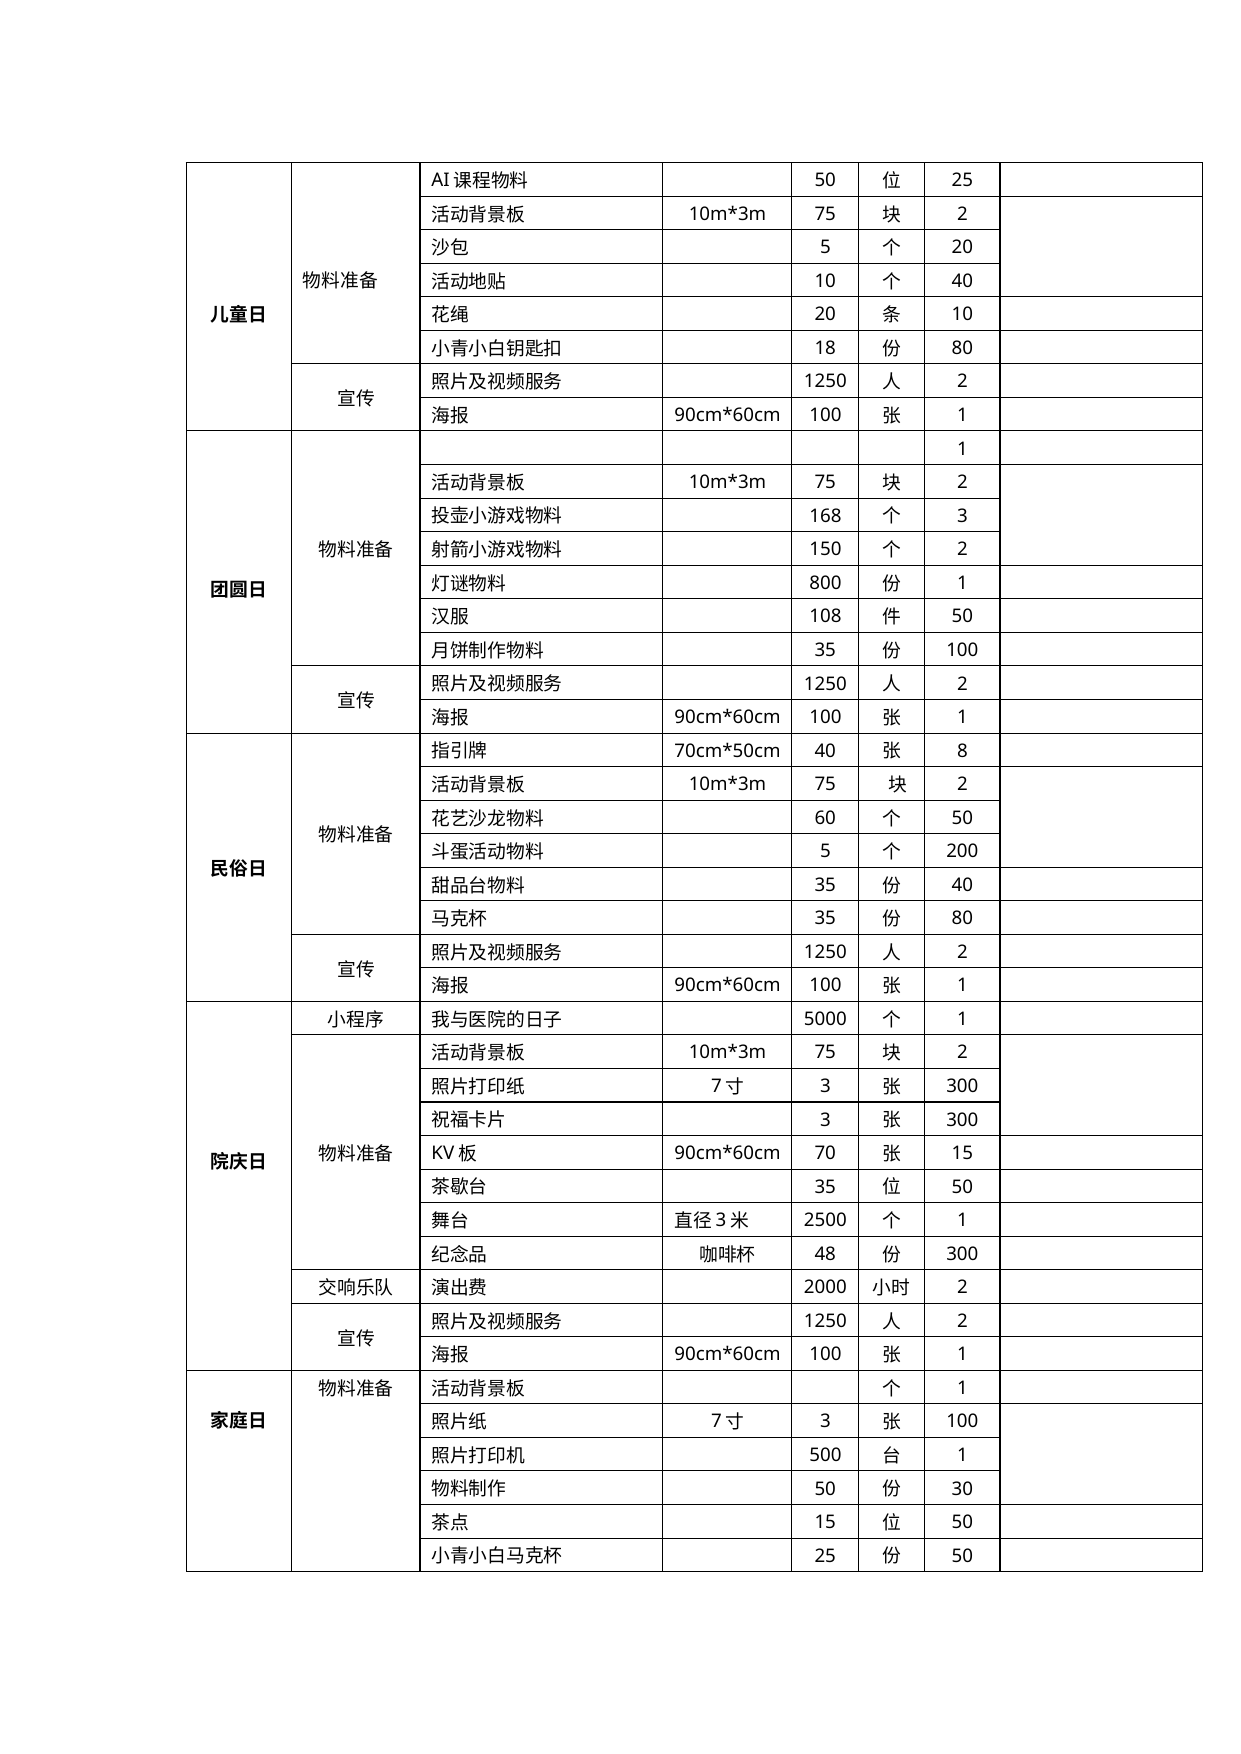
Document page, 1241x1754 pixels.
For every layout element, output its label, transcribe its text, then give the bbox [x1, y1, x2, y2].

table_cell 60 [792, 801, 858, 833]
table_cell 祝福卡片 [421, 1103, 662, 1135]
table_cell 50 [925, 1505, 999, 1537]
table_cell 条 [859, 297, 924, 330]
table_cell 小程序 [292, 1002, 419, 1034]
table_cell [1001, 901, 1202, 934]
table_cell 月饼制作物料 [421, 633, 662, 665]
table_cell [1001, 1002, 1202, 1034]
table_cell 10m*3m [663, 767, 791, 799]
table_cell 1 [925, 1371, 999, 1403]
table_cell 照片及视频服务 [421, 935, 662, 967]
table_cell 演出费 [421, 1270, 662, 1303]
table_cell [1001, 163, 1202, 196]
table_cell 50 [925, 599, 999, 632]
table_cell 团圆日 [187, 431, 291, 732]
table_cell 灯谜物料 [421, 566, 662, 598]
table_cell 3 [792, 1069, 858, 1101]
table_cell [663, 901, 791, 934]
table_cell 1 [925, 700, 999, 732]
table_cell [663, 868, 791, 900]
table_cell 48 [792, 1237, 858, 1269]
table_cell 108 [792, 599, 858, 632]
table_cell [1001, 1136, 1202, 1168]
table_cell 30 [925, 1471, 999, 1504]
table_cell [1001, 398, 1202, 430]
table_cell [663, 364, 791, 397]
table_cell 咖啡杯 [663, 1237, 791, 1269]
table_cell 家庭日 [187, 1371, 291, 1571]
table_cell 物料准备 [292, 734, 419, 934]
table_cell 2500 [792, 1203, 858, 1236]
table_cell [1001, 364, 1202, 397]
table_cell [663, 1505, 791, 1537]
table_cell [1001, 734, 1202, 766]
table_cell 50 [925, 1170, 999, 1202]
table_cell [792, 1371, 858, 1403]
table_cell 35 [792, 901, 858, 934]
table_cell 35 [792, 1170, 858, 1202]
table_cell [1001, 1304, 1202, 1336]
table_cell 5 [792, 230, 858, 263]
table_cell 儿童日 [187, 163, 291, 430]
table_cell 舞台 [421, 1203, 662, 1236]
table_cell [1001, 1035, 1202, 1135]
table_cell [663, 264, 791, 296]
table_cell 5000 [792, 1002, 858, 1034]
table_cell [1001, 331, 1202, 363]
table_cell 指引牌 [421, 734, 662, 766]
table_cell [1001, 935, 1202, 967]
table_cell [1001, 465, 1202, 564]
table_cell 活动背景板 [421, 1371, 662, 1403]
table_cell 马克杯 [421, 901, 662, 934]
table_cell [663, 1371, 791, 1403]
table_cell 8 [925, 734, 999, 766]
table_cell [1001, 1203, 1202, 1236]
table_cell 个 [859, 230, 924, 263]
table_cell 90cm*60cm [663, 398, 791, 430]
table_cell 70cm*50cm [663, 734, 791, 766]
table_cell 交响乐队 [292, 1270, 419, 1303]
table_cell 100 [792, 1337, 858, 1370]
table_cell 张 [859, 1069, 924, 1101]
table_cell 我与医院的日子 [421, 1002, 662, 1034]
table_cell 3 [792, 1404, 858, 1437]
table_cell 块 [859, 197, 924, 229]
table_cell 茶歇台 [421, 1170, 662, 1202]
table_cell [663, 532, 791, 564]
table_cell 物料准备 [292, 163, 419, 363]
table_cell [1001, 1170, 1202, 1202]
table_cell 份 [859, 1539, 924, 1571]
table_cell 份 [859, 901, 924, 934]
table_cell 民俗日 [187, 734, 291, 1001]
table_cell 15 [925, 1136, 999, 1168]
table_cell 物料准备 [292, 431, 419, 665]
table_cell [663, 633, 791, 665]
table_cell 1 [925, 1002, 999, 1034]
table_cell [663, 230, 791, 263]
table_cell [663, 297, 791, 330]
table_cell 人 [859, 935, 924, 967]
table_cell 75 [792, 197, 858, 229]
table_cell 甜品台物料 [421, 868, 662, 900]
table_cell 份 [859, 868, 924, 900]
table_cell 50 [792, 163, 858, 196]
table_cell [663, 1270, 791, 1303]
table_cell 70 [792, 1136, 858, 1168]
table_cell 50 [925, 801, 999, 833]
table_cell 张 [859, 734, 924, 766]
table_cell 小青小白马克杯 [421, 1539, 662, 1571]
table_cell [1001, 1505, 1202, 1537]
table_cell 份 [859, 633, 924, 665]
table_cell 物料制作 [421, 1471, 662, 1504]
table_cell [1001, 767, 1202, 867]
table_cell 7寸 [663, 1404, 791, 1437]
table_cell 海报 [421, 700, 662, 732]
table_cell 张 [859, 700, 924, 732]
table_cell 10 [792, 264, 858, 296]
table_cell 人 [859, 364, 924, 397]
table_cell 活动背景板 [421, 767, 662, 799]
table_cell 海报 [421, 398, 662, 430]
table_cell 2 [925, 767, 999, 799]
table_cell 1 [925, 968, 999, 1001]
table_cell 100 [792, 700, 858, 732]
table_cell 40 [925, 868, 999, 900]
table_cell [663, 801, 791, 833]
table_cell 40 [792, 734, 858, 766]
table_cell 花绳 [421, 297, 662, 330]
table_cell 80 [925, 331, 999, 363]
table_cell 200 [925, 834, 999, 867]
table_cell 80 [925, 901, 999, 934]
table_cell 10m*3m [663, 1035, 791, 1068]
table_cell [1001, 968, 1202, 1001]
table_cell 25 [792, 1539, 858, 1571]
table_cell 照片打印纸 [421, 1069, 662, 1101]
table_cell 物料准备 [292, 1035, 419, 1269]
table_cell [663, 431, 791, 464]
table_cell 份 [859, 331, 924, 363]
table_cell 个 [859, 532, 924, 564]
table_cell 张 [859, 1404, 924, 1437]
table_cell [1001, 197, 1202, 296]
table_cell [663, 1471, 791, 1504]
table_cell 15 [792, 1505, 858, 1537]
table_cell 35 [792, 868, 858, 900]
table_cell 宣传 [292, 1304, 419, 1370]
table_cell [1001, 1371, 1202, 1403]
table_cell 块 [859, 465, 924, 497]
table_cell [663, 1304, 791, 1336]
table_cell [1001, 297, 1202, 330]
table_cell 张 [859, 398, 924, 430]
table_cell 3 [925, 499, 999, 531]
table_cell [792, 431, 858, 464]
table_cell 活动背景板 [421, 1035, 662, 1068]
table_cell 活动地贴 [421, 264, 662, 296]
table_cell [1001, 1237, 1202, 1269]
table_cell 2 [925, 364, 999, 397]
table_cell 位 [859, 1505, 924, 1537]
table_cell 10m*3m [663, 197, 791, 229]
table_cell 人 [859, 1304, 924, 1336]
table_cell [663, 163, 791, 196]
table_cell 斗蛋活动物料 [421, 834, 662, 867]
table_cell 海报 [421, 968, 662, 1001]
table_cell 照片打印机 [421, 1438, 662, 1470]
table_cell 1250 [792, 1304, 858, 1336]
table_cell 份 [859, 1471, 924, 1504]
table_cell [663, 599, 791, 632]
table_cell [1001, 1539, 1202, 1571]
table_cell 1 [925, 431, 999, 464]
table_cell 照片纸 [421, 1404, 662, 1437]
table_cell 张 [859, 1337, 924, 1370]
table_cell 50 [925, 1539, 999, 1571]
table_cell 人 [859, 666, 924, 699]
table_cell 张 [859, 1136, 924, 1168]
table_cell AI课程物料 [421, 163, 662, 196]
table_cell 活动背景板 [421, 197, 662, 229]
table_cell 院庆日 [187, 1002, 291, 1370]
table_cell [663, 666, 791, 699]
table_cell 块 [859, 1035, 924, 1068]
table_cell 18 [792, 331, 858, 363]
table_cell 300 [925, 1069, 999, 1101]
table_cell 1250 [792, 666, 858, 699]
table_cell 件 [859, 599, 924, 632]
table_cell 2 [925, 1304, 999, 1336]
table_cell 168 [792, 499, 858, 531]
table_cell 2 [925, 1035, 999, 1068]
table_cell [1001, 633, 1202, 665]
table_cell 宣传 [292, 935, 419, 1001]
table_cell 海报 [421, 1337, 662, 1370]
table_cell 90cm*60cm [663, 1136, 791, 1168]
table_cell [859, 431, 924, 464]
table_cell 2 [925, 465, 999, 497]
table_cell 花艺沙龙物料 [421, 801, 662, 833]
table_cell [1001, 599, 1202, 632]
table_cell 1250 [792, 935, 858, 967]
table_cell 1 [925, 398, 999, 430]
table_cell 2 [925, 197, 999, 229]
table_cell 位 [859, 1170, 924, 1202]
table_cell [1001, 1270, 1202, 1303]
table_cell 活动背景板 [421, 465, 662, 497]
table_cell 300 [925, 1103, 999, 1135]
table_cell 35 [792, 633, 858, 665]
table_cell [421, 431, 662, 464]
table_cell 个 [859, 801, 924, 833]
table_cell [663, 331, 791, 363]
table_cell 20 [792, 297, 858, 330]
table_cell [1001, 431, 1202, 464]
table_cell 5 [792, 834, 858, 867]
table_cell 100 [792, 398, 858, 430]
table_cell 2 [925, 935, 999, 967]
table_cell 直径3米 [663, 1203, 791, 1236]
table_cell 张 [859, 968, 924, 1001]
table_cell 份 [859, 1237, 924, 1269]
table_cell 个 [859, 1002, 924, 1034]
table_cell 个 [859, 834, 924, 867]
table_cell 1 [925, 1438, 999, 1470]
table_cell [1001, 666, 1202, 699]
table_cell 90cm*60cm [663, 1337, 791, 1370]
table_cell [1001, 566, 1202, 598]
table_cell [663, 566, 791, 598]
table_cell 物料准备 [292, 1371, 419, 1571]
table_cell 25 [925, 163, 999, 196]
table_cell 2 [925, 1270, 999, 1303]
table_cell 宣传 [292, 364, 419, 430]
table_cell [1001, 1404, 1202, 1504]
table_cell 500 [792, 1438, 858, 1470]
table_cell 台 [859, 1438, 924, 1470]
table_cell 20 [925, 230, 999, 263]
table_cell [663, 1103, 791, 1135]
table_cell 75 [792, 1035, 858, 1068]
table_cell [1001, 700, 1202, 732]
table_cell 2 [925, 532, 999, 564]
table_cell 75 [792, 465, 858, 497]
table_cell [663, 1438, 791, 1470]
table_cell [663, 1170, 791, 1202]
table_cell 份 [859, 566, 924, 598]
table_cell 照片及视频服务 [421, 364, 662, 397]
table_cell 张 [859, 1103, 924, 1135]
table_cell 投壶小游戏物料 [421, 499, 662, 531]
table_cell 7寸 [663, 1069, 791, 1101]
table_cell 块 [859, 767, 924, 799]
table_cell KV板 [421, 1136, 662, 1168]
table_cell 10 [925, 297, 999, 330]
table_cell 沙包 [421, 230, 662, 263]
table_cell 个 [859, 499, 924, 531]
table_cell 3 [792, 1103, 858, 1135]
table_cell [663, 834, 791, 867]
table_cell 300 [925, 1237, 999, 1269]
table_cell [663, 1002, 791, 1034]
table_cell 10m*3m [663, 465, 791, 497]
table_cell 小时 [859, 1270, 924, 1303]
table_cell 90cm*60cm [663, 700, 791, 732]
table_cell 100 [925, 1404, 999, 1437]
table_cell 宣传 [292, 666, 419, 732]
table_cell [663, 935, 791, 967]
table_cell 90cm*60cm [663, 968, 791, 1001]
table_cell 800 [792, 566, 858, 598]
table_cell 照片及视频服务 [421, 666, 662, 699]
table_cell 照片及视频服务 [421, 1304, 662, 1336]
table_cell 个 [859, 264, 924, 296]
table_cell 1 [925, 1337, 999, 1370]
table_cell [663, 1539, 791, 1571]
table_cell 40 [925, 264, 999, 296]
table_cell 150 [792, 532, 858, 564]
table_cell 个 [859, 1371, 924, 1403]
table_cell 汉服 [421, 599, 662, 632]
table_cell 1 [925, 1203, 999, 1236]
table_cell 射箭小游戏物料 [421, 532, 662, 564]
table_cell [663, 499, 791, 531]
table_cell 茶点 [421, 1505, 662, 1537]
table_cell 小青小白钥匙扣 [421, 331, 662, 363]
table_cell 100 [792, 968, 858, 1001]
table_cell 50 [792, 1471, 858, 1504]
table_cell 75 [792, 767, 858, 799]
table_cell 2 [925, 666, 999, 699]
table_cell 1250 [792, 364, 858, 397]
table_cell [1001, 868, 1202, 900]
table_cell 位 [859, 163, 924, 196]
table_cell [1001, 1337, 1202, 1370]
table_cell 1 [925, 566, 999, 598]
table_cell 纪念品 [421, 1237, 662, 1269]
table_cell 个 [859, 1203, 924, 1236]
table_cell 2000 [792, 1270, 858, 1303]
table_cell 100 [925, 633, 999, 665]
